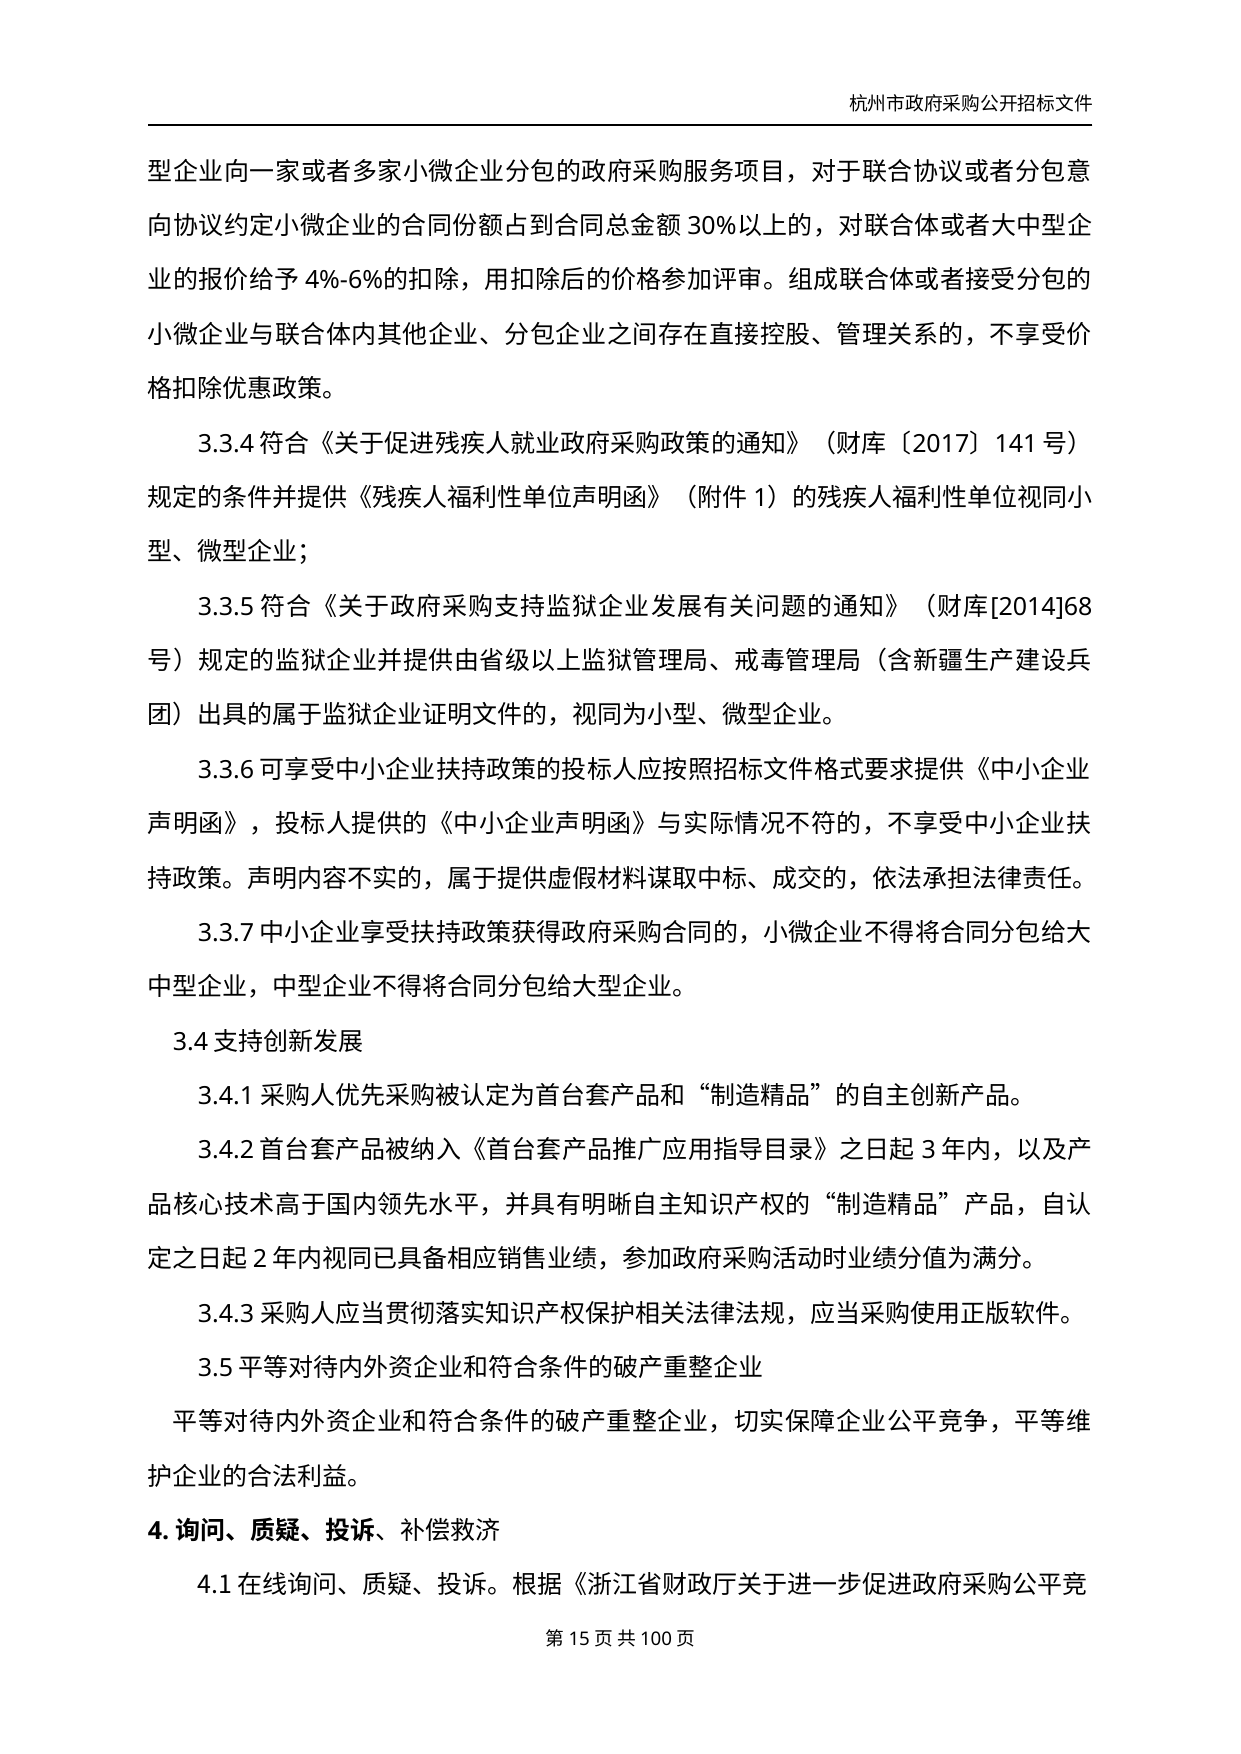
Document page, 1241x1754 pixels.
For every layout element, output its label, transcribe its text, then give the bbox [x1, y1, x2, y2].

text 3.5平等对待内外资企业和符合条件的破产重整企业 [148, 1347, 1092, 1384]
text 平等对待内外资企业和符合条件的破产重整企业，切实保障企业公平竞争，平等维护企业的合法利益。 4. 询问、质疑、投诉、补偿救济 [148, 1402, 1092, 1547]
text 3.4支持创新发展 [148, 1021, 1092, 1057]
text 3.3.6可享受中小企业扶持政策的投标人应按照招标文件格式要求提供《中小企业声明函》，投标人提供的《中小企业声明函》与实际情况不符的，不享受中小企业扶持政策。声明内容不实的，属于提供虚假材料谋取中标、成交的，依法承担法律责任。 [148, 749, 1092, 894]
text 3.4.1 采购人优先采购被认定为首台套产品和“制造精品”的自主创新产品。 [148, 1076, 1092, 1112]
subtitle 3.4.3 采购人应当贯彻落实知识产权保护相关法律法规，应当采购使用正版软件。 [148, 1293, 1092, 1329]
text 3.3.5符合《关于政府采购支持监狱企业发展有关问题的通知》（财库[2014]68号）规定的监狱企业并提供由省级以上监狱管理局、戒毒管理局（含新疆生产建设兵团）出具的属于监狱企业证明文件的，视同为小型、微型企业。 [148, 586, 1092, 731]
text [148, 151, 1092, 405]
text 3.4.2首台套产品被纳入《首台套产品推广应用指导目录》之日起3年内，以及产品核心技术高于国内领先水平，并具有明晰自主知识产权的“制造精品”产品，自认定之日起2年内视同已具备相应销售业绩，参加政府采购活动时业绩分值为满分。 [148, 1130, 1092, 1275]
text 3.3.7中小企业享受扶持政策获得政府采购合同的，小微企业不得将合同分包给大中型企业，中型企业不得将合同分包给大型企业。 [148, 912, 1092, 1003]
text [148, 1565, 1092, 1601]
text 3.3.4符合《关于促进残疾人就业政府采购政策的通知》（财库〔2017〕141号）规定的条件并提供《残疾人福利性单位声明函》（附件1）的残疾人福利性单位视同小型、微型企业； [148, 423, 1092, 568]
